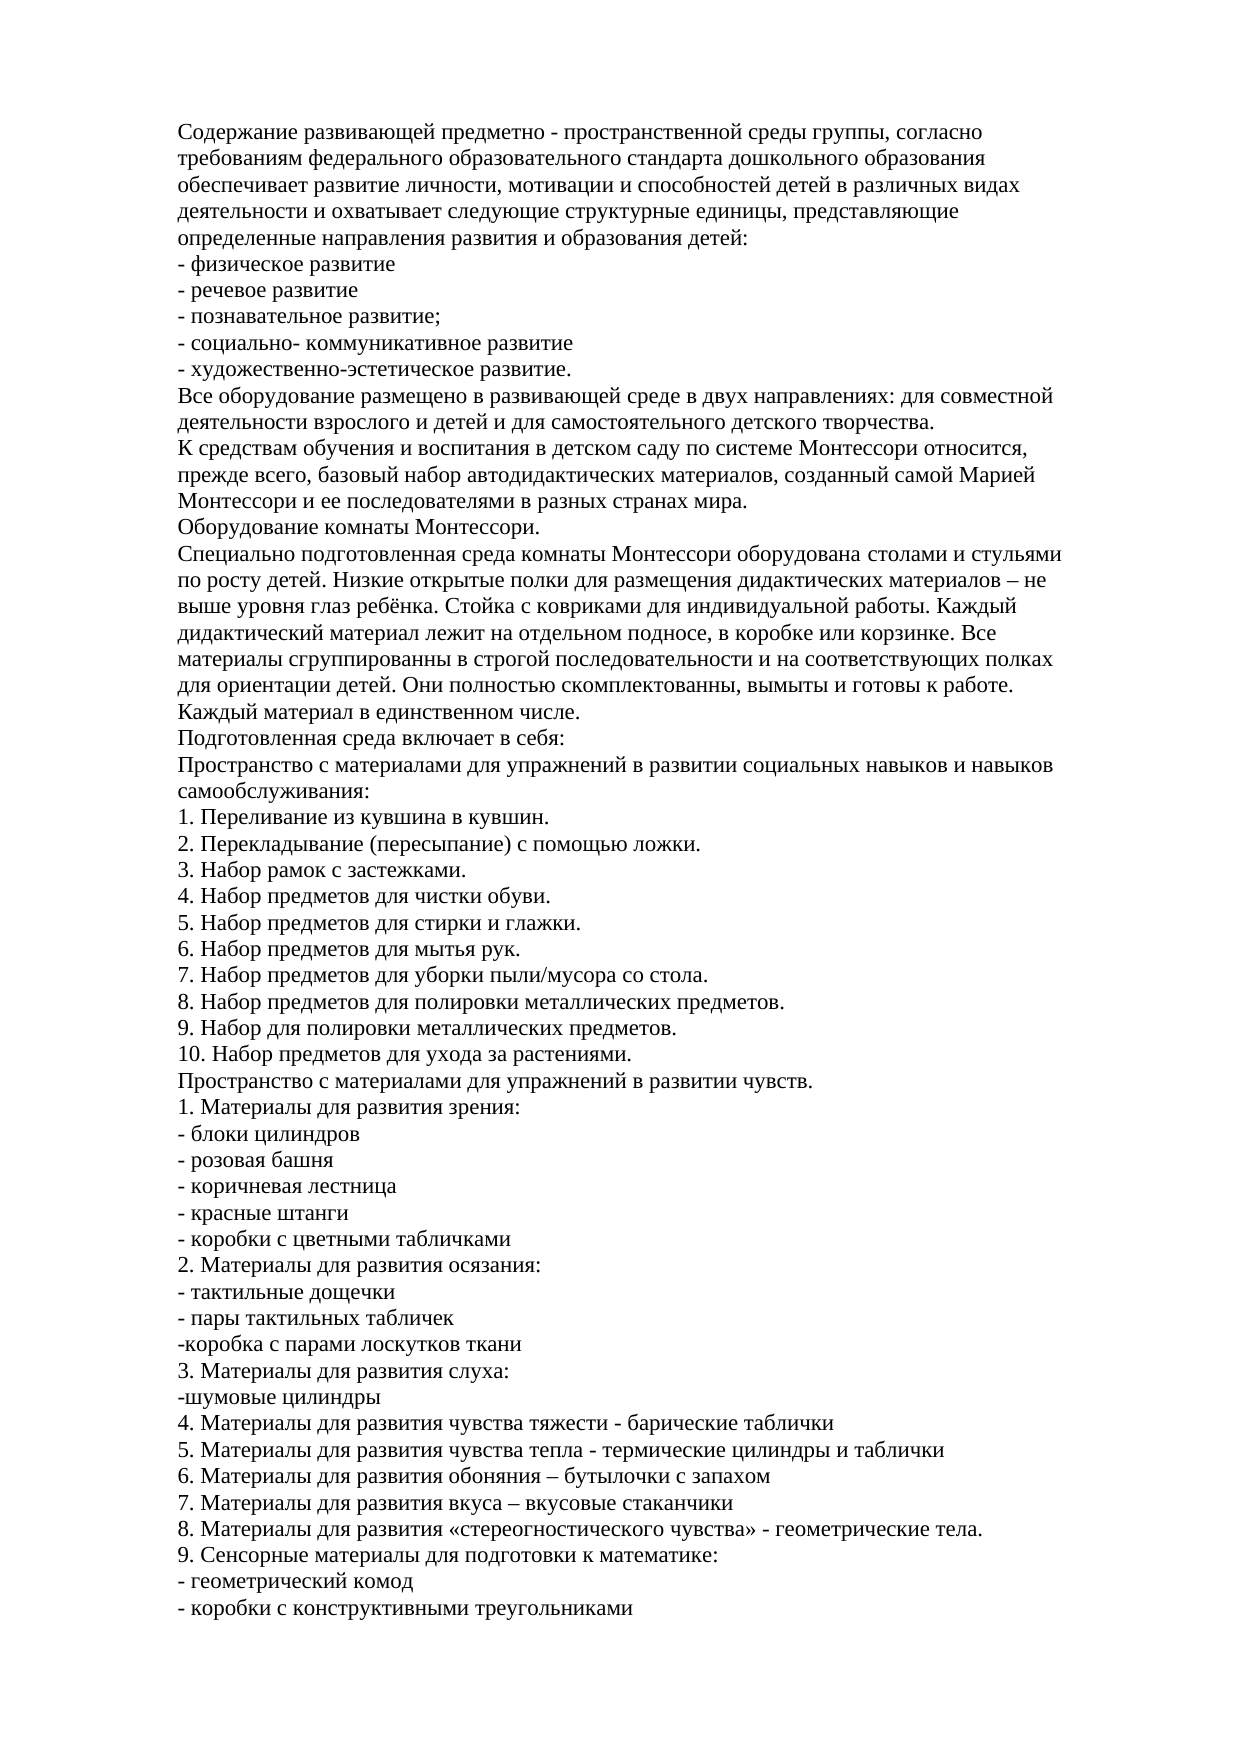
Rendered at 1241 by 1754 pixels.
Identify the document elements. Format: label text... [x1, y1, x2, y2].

text требованиям федерального образовательного стандарта дошкольного образования [177, 144, 1152, 171]
text 1. Переливание из кувшина в кувшин. [177, 803, 1152, 830]
text выше уровня глаз ребёнка. Стойка с ковриками для индивидуальной работы. Каждый [177, 592, 1152, 619]
text - коробки с цветными табличками [177, 1225, 1152, 1251]
text самообслуживания: [177, 777, 1152, 803]
text по росту детей. Низкие открытые полки для размещения дидактических материалов – не [177, 566, 1152, 592]
text - художественно-эстетическое развитие. [177, 355, 1152, 382]
text 7. Набор предметов для уборки пыли/мусора со стола. [177, 961, 1152, 988]
text - социально- коммуникативное развитие [177, 329, 1152, 355]
text -коробка с парами лоскутков ткани [177, 1330, 1152, 1357]
text для ориентации детей. Они полностью скомплектованны, вымыты и готовы к работе. [177, 672, 1152, 698]
text 6. Набор предметов для мытья рук. [177, 935, 1152, 961]
text 3. Материалы для развития слуха: [177, 1357, 1152, 1383]
text определенные направления развития и образования детей: [177, 223, 1152, 250]
text обеспечивает развитие личности, мотивации и способностей детей в различных видах [177, 171, 1152, 197]
text - розовая башня [177, 1146, 1152, 1172]
text деятельности взрослого и детей и для самостоятельного детского творчества. [177, 408, 1152, 434]
text 1. Материалы для развития зрения: [177, 1093, 1152, 1119]
text - коробки с конструктивными треугольниками [177, 1594, 1152, 1620]
text 3. Набор рамок с застежками. [177, 856, 1152, 882]
text - речевое развитие [177, 276, 1152, 303]
text 5. Набор предметов для стирки и глажки. [177, 909, 1152, 935]
text Каждый материал в единственном числе. [177, 698, 1152, 724]
text - пары тактильных табличек [177, 1304, 1152, 1330]
text 6. Материалы для развития обоняния – бутылочки с запахом [177, 1462, 1152, 1488]
text прежде всего, базовый набор автодидактических материалов, созданный самой Марией [177, 461, 1152, 487]
text дидактический материал лежит на отдельном подносе, в коробке или корзинке. Все [177, 619, 1152, 645]
text Все оборудование размещено в развивающей среде в двух направлениях: для совместной [177, 382, 1152, 408]
text - красные штанги [177, 1199, 1152, 1225]
text - тактильные дощечки [177, 1278, 1152, 1304]
text 9. Набор для полировки металлических предметов. [177, 1014, 1152, 1041]
text -шумовые цилиндры [177, 1383, 1152, 1409]
text 4. Набор предметов для чистки обуви. [177, 882, 1152, 909]
text Подготовленная среда включает в себя: [177, 724, 1152, 751]
text деятельности и охватывает следующие структурные единицы, представляющие [177, 197, 1152, 223]
text 7. Материалы для развития вкуса – вкусовые стаканчики [177, 1488, 1152, 1515]
text 2. Материалы для развития осязания: [177, 1251, 1152, 1278]
text - познавательное развитие; [177, 303, 1152, 329]
text Монтессори и ее последователями в разных странах мира. [177, 487, 1152, 513]
text 4. Материалы для развития чувства тяжести - барические таблички [177, 1409, 1152, 1436]
text 2. Перекладывание (пересыпание) с помощью ложки. [177, 830, 1152, 856]
text Специально подготовленная среда комнаты Монтессори оборудована столами и стульями [177, 540, 1152, 566]
text Оборудование комнаты Монтессори. [177, 513, 1152, 540]
text 5. Материалы для развития чувства тепла - термические цилиндры и таблички [177, 1436, 1152, 1462]
text - геометрический комод [177, 1568, 1152, 1594]
text - коричневая лестница [177, 1172, 1152, 1199]
text материалы сгруппированны в строгой последовательности и на соответствующих полках [177, 645, 1152, 672]
text 10. Набор предметов для ухода за растениями. [177, 1041, 1152, 1067]
text Пространство с материалами для упражнений в развитии чувств. [177, 1067, 1152, 1093]
text - блоки цилиндров [177, 1119, 1152, 1146]
text 9. Сенсорные материалы для подготовки к математике: [177, 1541, 1152, 1568]
text - физическое развитие [177, 250, 1152, 276]
text Пространство с материалами для упражнений в развитии социальных навыков и навыков [177, 751, 1152, 777]
text 8. Набор предметов для полировки металлических предметов. [177, 988, 1152, 1014]
text Содержание развивающей предметно - пространственной среды группы, согласно [177, 118, 1152, 144]
text К средствам обучения и воспитания в детском саду по системе Монтессори относится, [177, 434, 1152, 461]
text 8. Материалы для развития «стереогностического чувства» - геометрические тела. [177, 1515, 1152, 1541]
